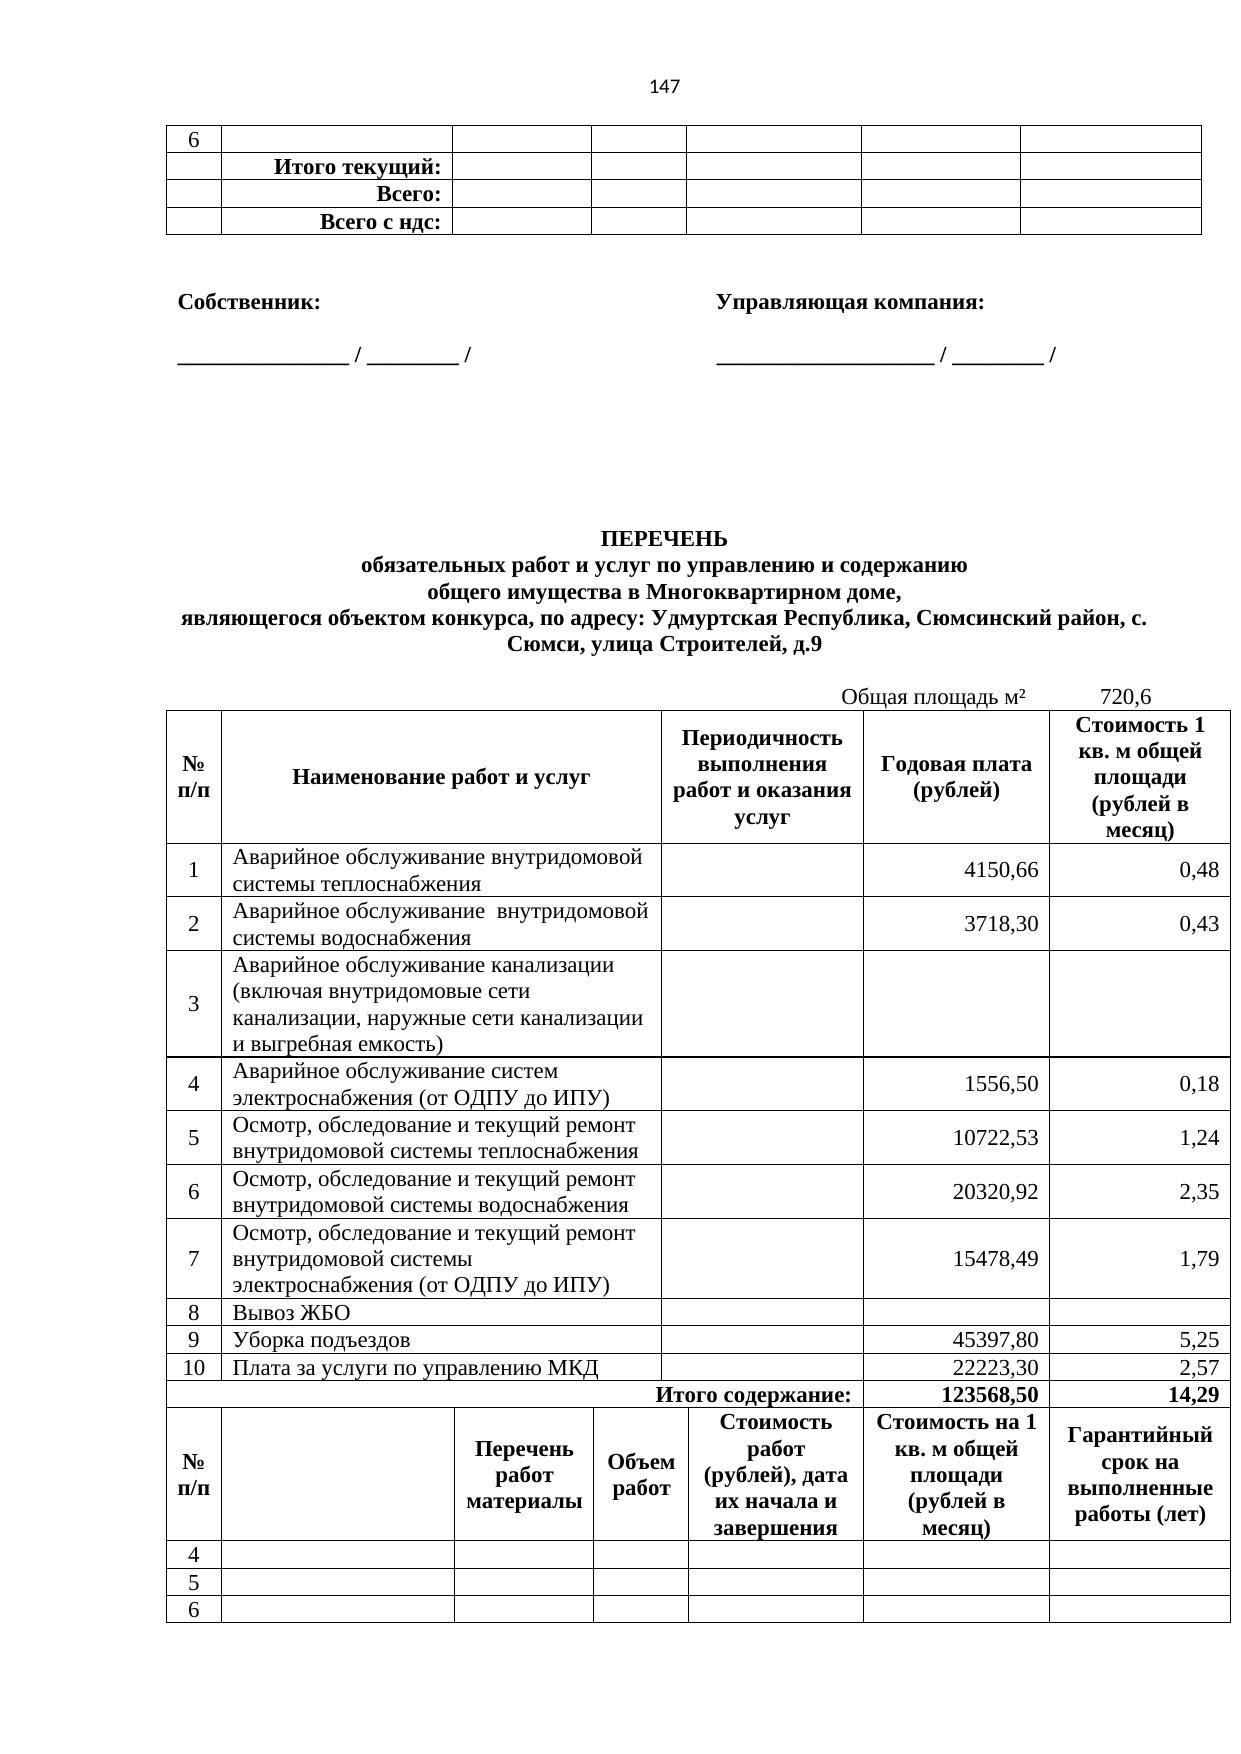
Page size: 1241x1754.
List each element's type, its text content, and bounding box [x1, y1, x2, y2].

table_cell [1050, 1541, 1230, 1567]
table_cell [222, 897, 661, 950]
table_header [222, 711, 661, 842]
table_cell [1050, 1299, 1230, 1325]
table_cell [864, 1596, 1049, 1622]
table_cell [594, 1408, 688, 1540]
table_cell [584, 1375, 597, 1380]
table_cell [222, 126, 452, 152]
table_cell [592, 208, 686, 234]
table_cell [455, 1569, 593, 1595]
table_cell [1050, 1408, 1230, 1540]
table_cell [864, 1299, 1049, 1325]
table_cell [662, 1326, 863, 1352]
text являющегося объектом конкурса, по адресу: Удмуртская Республика, Сюмсинский район, с. Сюмси, улица Строителей, д.9 [177, 604, 1152, 657]
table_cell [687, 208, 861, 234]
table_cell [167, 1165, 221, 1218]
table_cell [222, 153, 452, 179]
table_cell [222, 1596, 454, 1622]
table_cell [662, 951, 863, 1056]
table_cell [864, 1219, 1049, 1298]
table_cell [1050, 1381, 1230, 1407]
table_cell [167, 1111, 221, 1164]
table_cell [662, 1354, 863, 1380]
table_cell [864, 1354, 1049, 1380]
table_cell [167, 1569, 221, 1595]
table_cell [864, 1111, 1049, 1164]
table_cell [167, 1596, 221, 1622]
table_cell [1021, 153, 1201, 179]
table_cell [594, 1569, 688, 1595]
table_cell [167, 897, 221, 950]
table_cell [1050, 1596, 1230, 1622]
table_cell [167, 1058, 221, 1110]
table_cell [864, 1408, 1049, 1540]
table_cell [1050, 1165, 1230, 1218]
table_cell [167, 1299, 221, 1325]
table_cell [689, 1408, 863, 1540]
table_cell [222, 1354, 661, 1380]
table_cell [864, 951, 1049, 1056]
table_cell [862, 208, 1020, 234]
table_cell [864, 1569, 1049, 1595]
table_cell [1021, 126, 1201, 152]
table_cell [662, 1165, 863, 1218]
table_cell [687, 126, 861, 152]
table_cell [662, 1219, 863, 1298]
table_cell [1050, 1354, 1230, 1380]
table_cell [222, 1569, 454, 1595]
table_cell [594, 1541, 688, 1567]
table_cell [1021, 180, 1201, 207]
text Собственник: Управляющая компания: [177, 288, 1152, 314]
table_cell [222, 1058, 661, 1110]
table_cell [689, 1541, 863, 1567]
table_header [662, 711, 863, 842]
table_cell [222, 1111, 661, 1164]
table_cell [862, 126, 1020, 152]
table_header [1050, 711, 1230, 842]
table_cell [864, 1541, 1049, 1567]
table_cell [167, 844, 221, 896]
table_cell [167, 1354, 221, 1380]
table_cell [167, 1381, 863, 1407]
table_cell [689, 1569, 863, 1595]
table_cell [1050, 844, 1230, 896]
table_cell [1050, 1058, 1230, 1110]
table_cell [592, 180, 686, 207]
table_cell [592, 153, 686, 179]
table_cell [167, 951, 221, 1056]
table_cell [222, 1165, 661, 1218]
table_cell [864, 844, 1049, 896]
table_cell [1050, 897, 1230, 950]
text обязательных работ и услуг по управлению и содержанию [177, 551, 1152, 578]
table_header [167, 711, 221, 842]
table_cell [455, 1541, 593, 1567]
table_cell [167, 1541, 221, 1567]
text Общая площадь м² 720,6 [177, 683, 1152, 709]
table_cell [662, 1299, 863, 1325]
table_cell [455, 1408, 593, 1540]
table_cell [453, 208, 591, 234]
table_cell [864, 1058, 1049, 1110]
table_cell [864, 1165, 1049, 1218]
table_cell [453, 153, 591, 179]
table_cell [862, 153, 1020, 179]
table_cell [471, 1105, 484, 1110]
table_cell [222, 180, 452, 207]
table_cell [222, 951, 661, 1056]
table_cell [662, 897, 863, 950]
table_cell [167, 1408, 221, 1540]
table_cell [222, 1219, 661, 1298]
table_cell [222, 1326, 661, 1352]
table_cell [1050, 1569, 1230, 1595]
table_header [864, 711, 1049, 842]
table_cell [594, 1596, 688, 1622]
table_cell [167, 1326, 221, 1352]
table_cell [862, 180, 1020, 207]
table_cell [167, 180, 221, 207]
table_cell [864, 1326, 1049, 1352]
text ПЕРЕЧЕНЬ [177, 525, 1152, 551]
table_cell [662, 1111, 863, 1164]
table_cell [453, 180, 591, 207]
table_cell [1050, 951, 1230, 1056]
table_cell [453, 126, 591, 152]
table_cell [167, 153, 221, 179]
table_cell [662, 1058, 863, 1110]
text общего имущества в Многоквартирном доме, [177, 578, 1152, 604]
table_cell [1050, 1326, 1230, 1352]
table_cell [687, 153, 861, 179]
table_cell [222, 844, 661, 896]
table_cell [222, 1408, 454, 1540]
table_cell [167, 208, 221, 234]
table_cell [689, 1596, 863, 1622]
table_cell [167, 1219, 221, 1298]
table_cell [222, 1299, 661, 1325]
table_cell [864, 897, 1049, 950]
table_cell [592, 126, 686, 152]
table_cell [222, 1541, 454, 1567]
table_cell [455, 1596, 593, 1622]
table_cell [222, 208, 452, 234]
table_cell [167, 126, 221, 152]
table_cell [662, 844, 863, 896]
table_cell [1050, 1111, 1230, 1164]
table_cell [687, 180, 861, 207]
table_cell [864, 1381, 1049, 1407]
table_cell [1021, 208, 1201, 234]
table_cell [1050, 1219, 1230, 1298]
text _______________ / ________ / ___________________ / ________ / [177, 341, 1152, 367]
